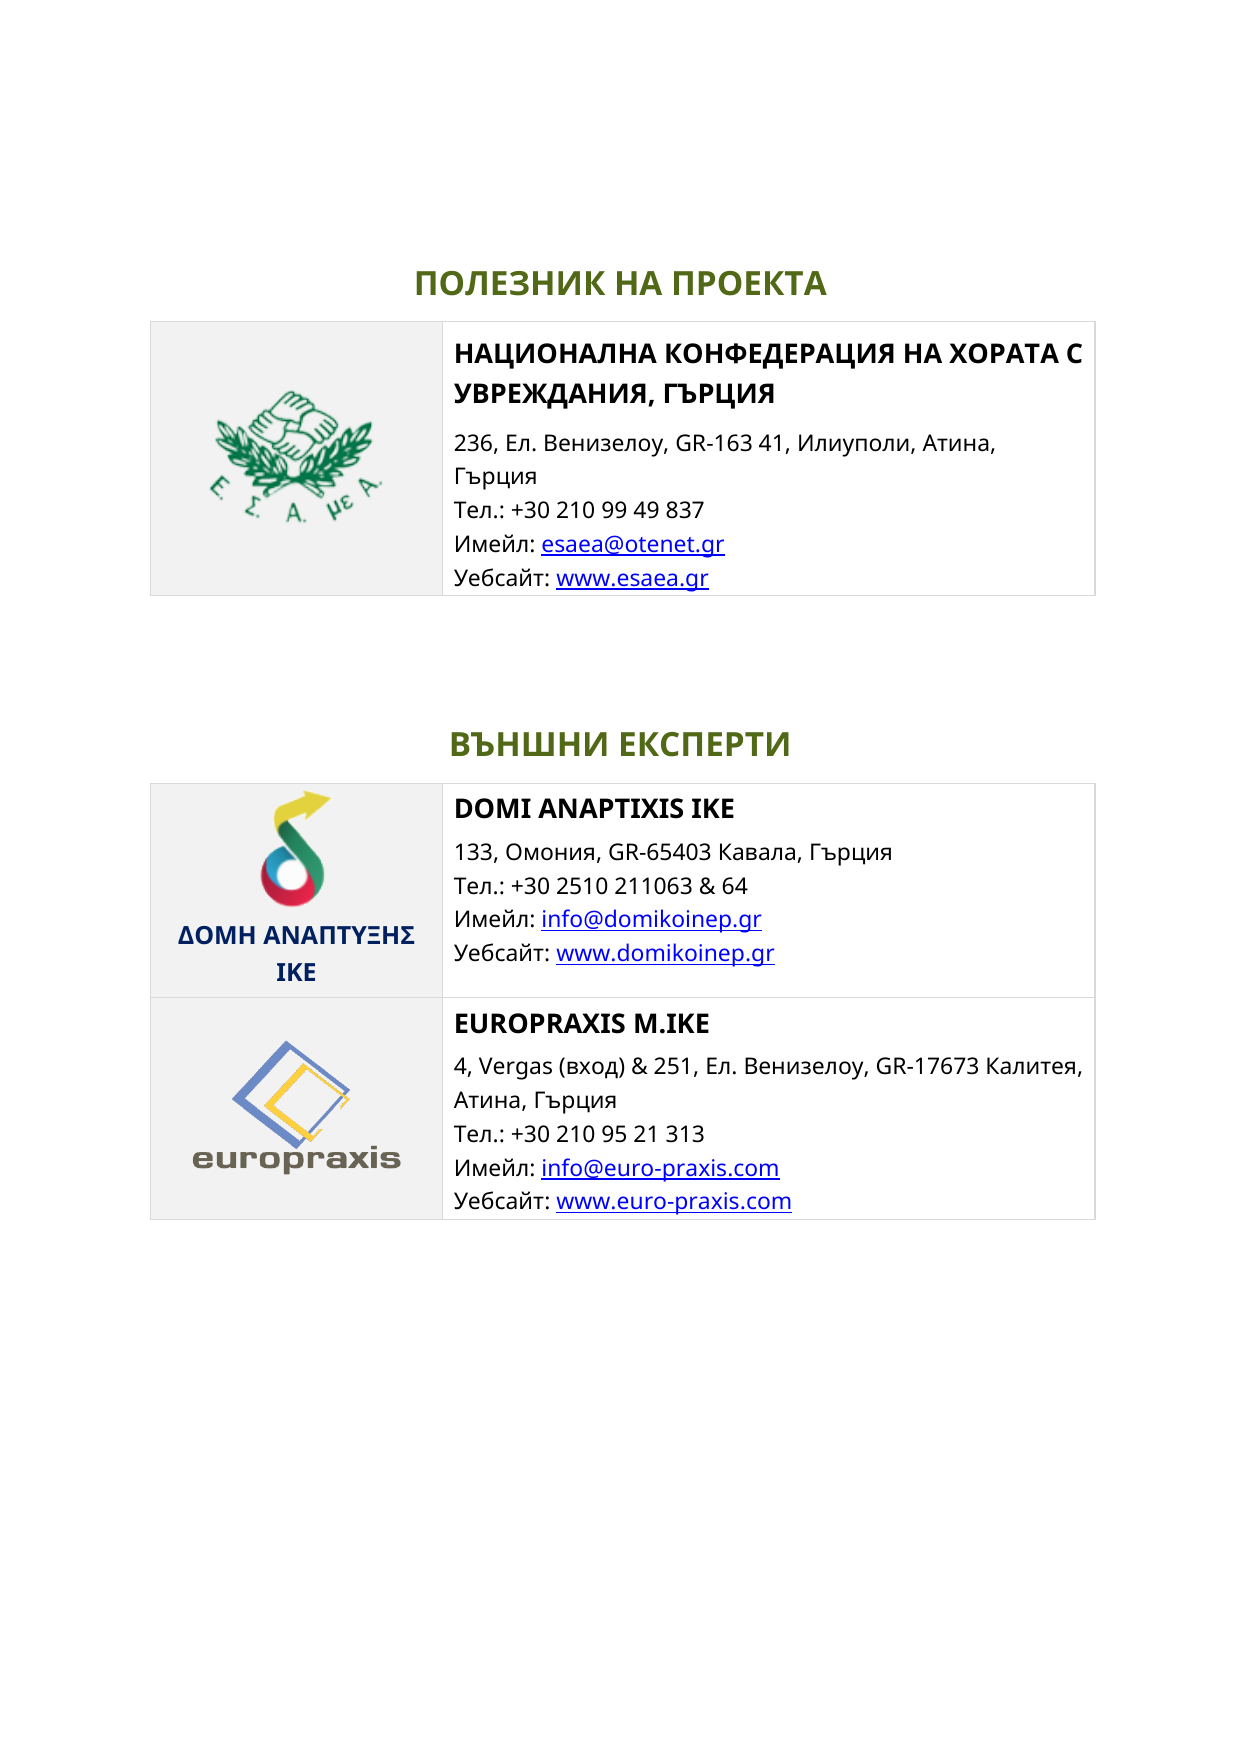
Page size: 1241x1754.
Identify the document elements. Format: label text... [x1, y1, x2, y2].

table_header [151, 322, 442, 595]
picture [181, 1034, 412, 1181]
picture [243, 790, 350, 909]
text ПОЛЕЗНИК НА ПРОЕКТА [150, 259, 1090, 305]
table_cell EUROPRAXIS M.ΙΚΕ 4, Vergas (вход) & 251, Ел. Венизелоу, GR-17673 Калитея, Атина, Гърция Тел.: +30 210 95 21 313 Имейл: info@euro-praxis.com Уебсайт: www.euro-praxis.com [443, 998, 1094, 1219]
text ВЪНШНИ ЕКСПЕРТИ [150, 721, 1090, 767]
picture [209, 390, 384, 524]
table_cell [151, 998, 442, 1219]
table_header DOMI ANAPTIXIS IKE 133, Омония, GR-65403 Кавала, Гърция Тел.: +30 2510 211063 & 64 Имейл: info@domikoinep.gr Уебсайт: www.domikoinep.gr [443, 784, 1094, 997]
table_header ΔΟΜΗ ΑΝΑΠΤΥΞΗΣ ΙΚΕ [151, 784, 442, 997]
table_header НАЦИОНАЛНА КОНФЕДЕРАЦИЯ НА ХОРАТА С УВРЕЖДАНИЯ, ГЪРЦИЯ 236, Ел. Венизелоу, GR-163 41, Илиуполи, Атина, Гърция Тел.: +30 210 99 49 837 Имейл: esaea@otenet.gr Уебсайт: www.esaea.gr [443, 322, 1094, 595]
